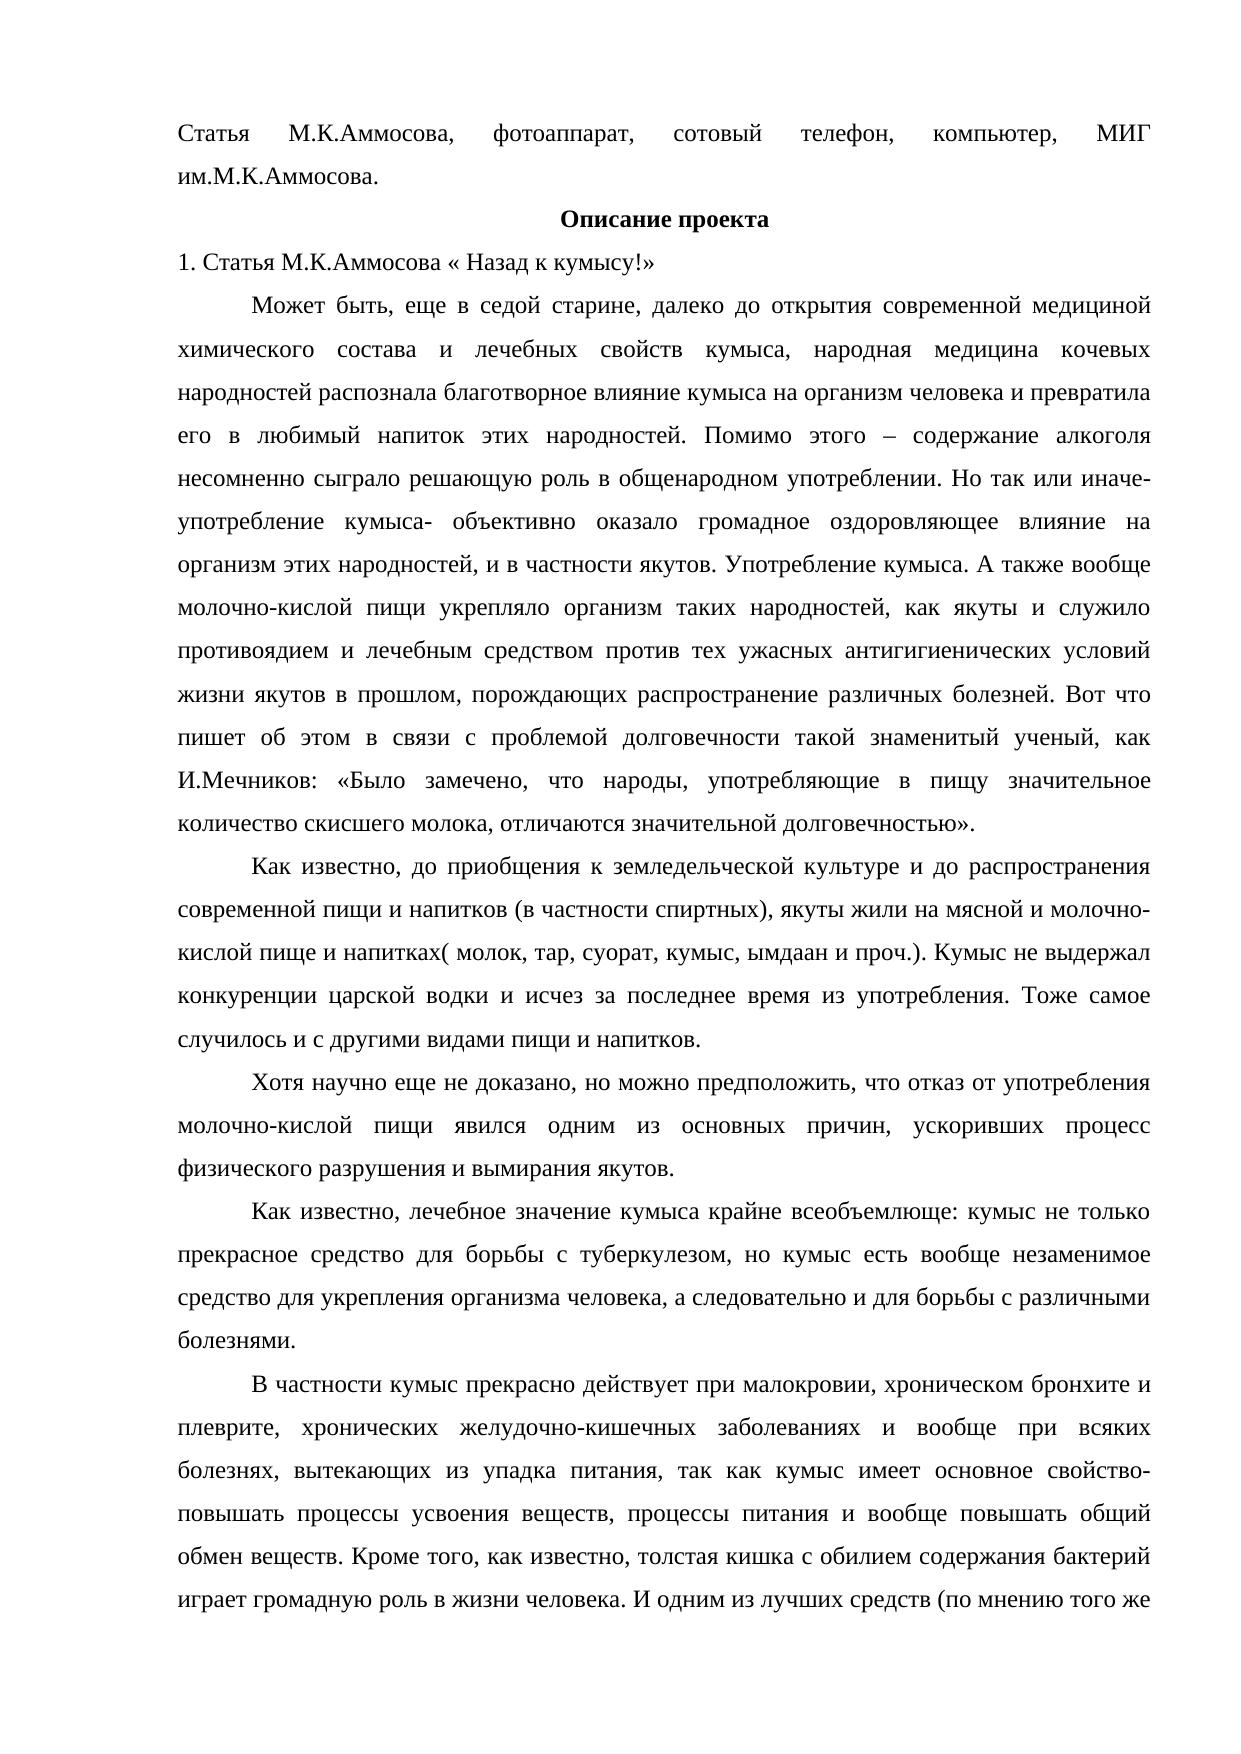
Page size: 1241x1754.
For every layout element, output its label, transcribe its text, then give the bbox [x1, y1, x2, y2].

text Описание проекта [177, 204, 1152, 233]
text Как известно, до приобщения к земледельческой культуре и до распространения современной пищи и напитков (в частности спиртных), якуты жили на мясной и молочно-кислой пище и напитках( молок, тар, суорат, кумыс, ымдаан и проч.). Кумыс не выдержал конкуренции царской водки и исчез за последнее время из употребления. Тоже самое случилось и с другими видами пищи и напитков. [177, 851, 1152, 1052]
text Статья М.К.Аммосова, фотоаппарат, сотовый телефон, компьютер, МИГ им.М.К.Аммосова. [177, 118, 1152, 190]
text Хотя научно еще не доказано, но можно предположить, что отказ от употребления молочно-кислой пищи явился одним из основных причин, ускоривших процесс физического разрушения и вымирания якутов. [177, 1067, 1152, 1182]
text Может быть, еще в седой старине, далеко до открытия современной медициной химического состава и лечебных свойств кумыса, народная медицина кочевых народностей распознала благотворное влияние кумыса на организм человека и превратила его в любимый напиток этих народностей. Помимо этого – содержание алкоголя несомненно сыграло решающую роль в общенародном употреблении. Но так или иначе- употребление кумыса- объективно оказало громадное оздоровляющее влияние на организм этих народностей, и в частности якутов. Употребление кумыса. А также вообще молочно-кислой пищи укрепляло организм таких народностей, как якуты и служило противоядием и лечебным средством против тех ужасных антигигиенических условий жизни якутов в прошлом, порождающих распространение различных болезней. Вот что пишет об этом в связи с проблемой долговечности такой знаменитый ученый, как И.Мечников: «Было замечено, что народы, употребляющие в пищу значительное количество скисшего молока, отличаются значительной долговечностью». [177, 291, 1152, 837]
text Как известно, лечебное значение кумыса крайне всеобъемлюще: кумыс не только прекрасное средство для борьбы с туберкулезом, но кумыс есть вообще незаменимое средство для укрепления организма человека, а следовательно и для борьбы с различными болезнями. [177, 1196, 1152, 1354]
text 1. Статья М.К.Аммосова « Назад к кумысу!» [177, 247, 1152, 276]
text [177, 1369, 1152, 1613]
